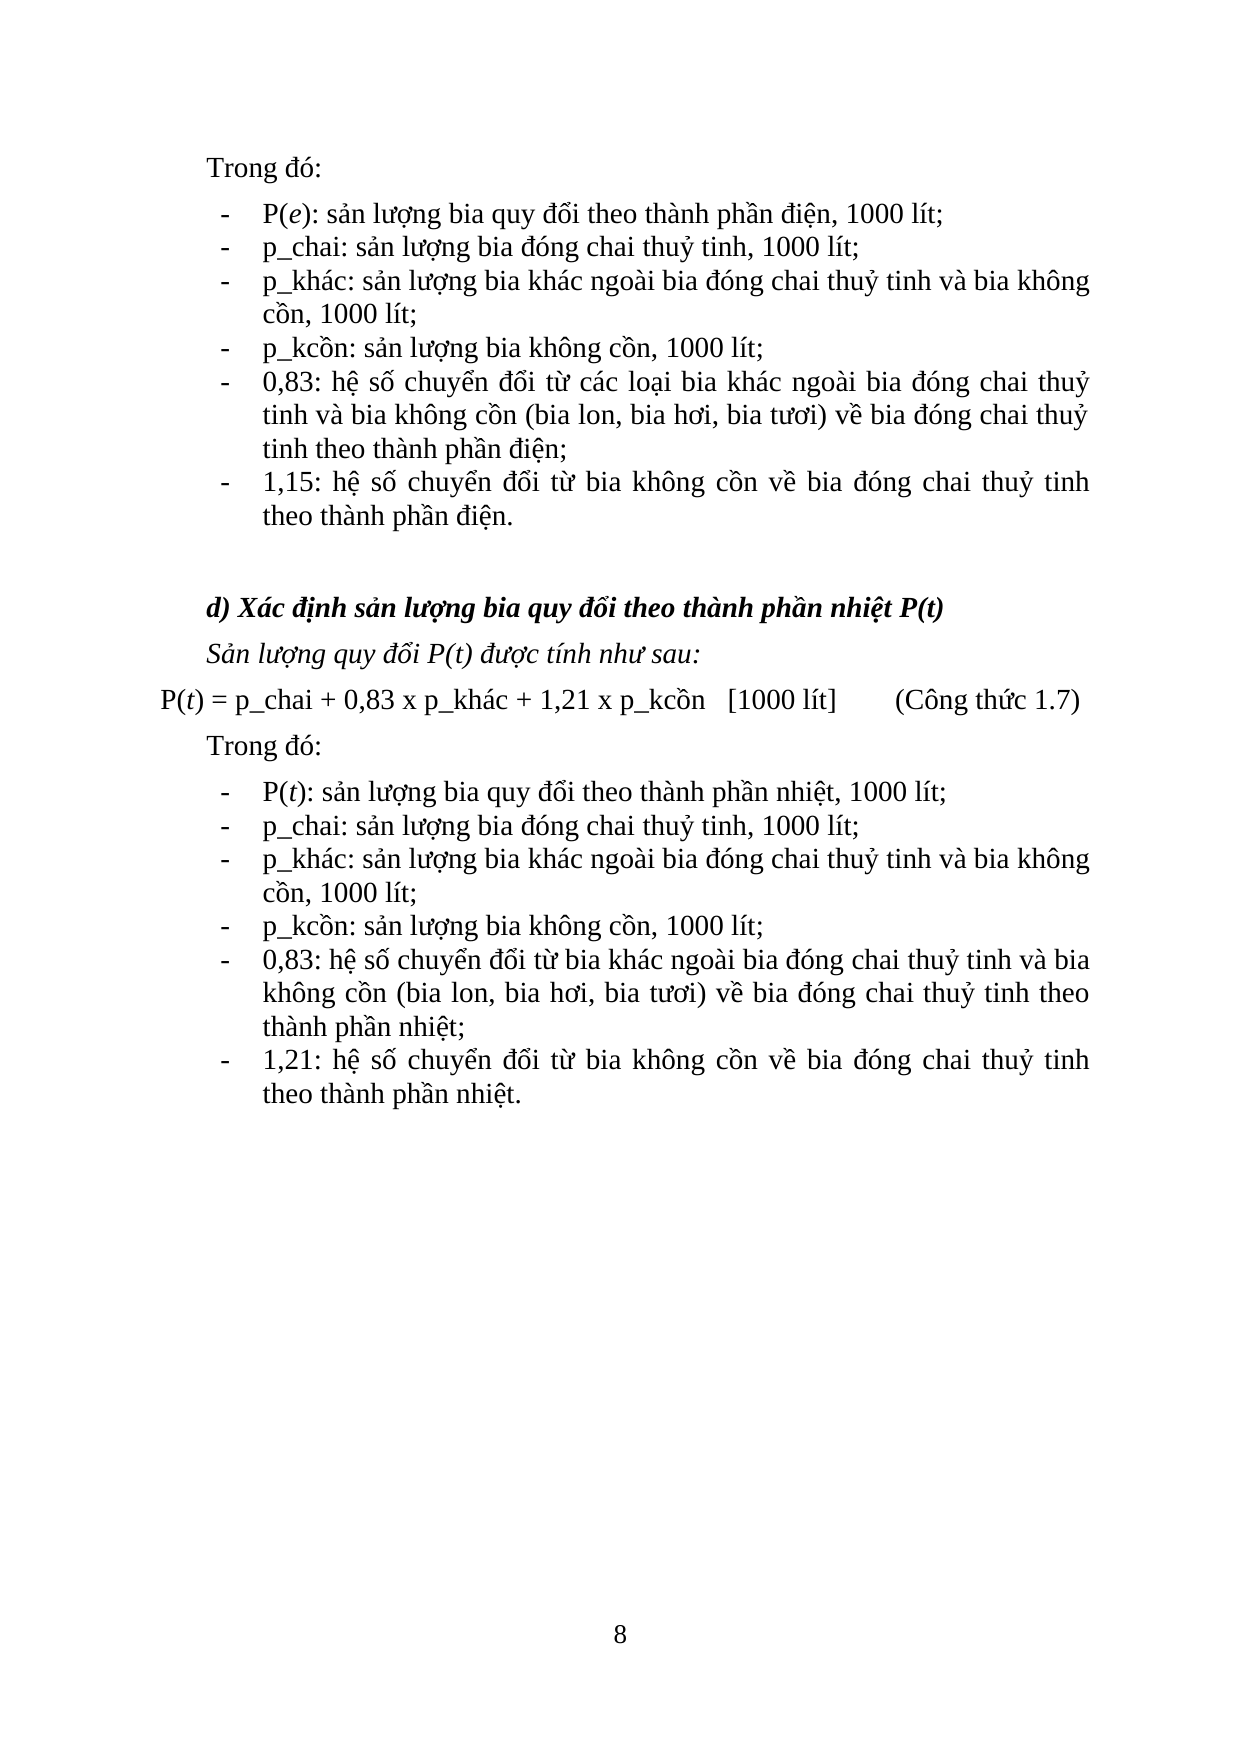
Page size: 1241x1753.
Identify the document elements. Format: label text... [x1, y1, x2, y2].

text P(t) = p_chai + 0,83 x p_khác + 1,21 x p_kcồn [1000 lít] (Công thức 1.7) [150, 682, 1090, 716]
text d) Xác định sản lượng bia quy đổi theo thành phần nhiệt P(t) [150, 590, 1090, 623]
list P(e): sản lượng bia quy đổi theo thành phần điện, 1000 lít; [225, 196, 1090, 229]
list 1,15: hệ số chuyển đổi từ bia không cồn về bia đóng chai thuỷ tinh theo thành phần điện. [225, 464, 1090, 531]
list P(t): sản lượng bia quy đổi theo thành phần nhiệt, 1000 lít; [225, 774, 1090, 808]
list 0,83: hệ số chuyển đổi từ bia khác ngoài bia đóng chai thuỷ tinh và bia không cồn (bia lon, bia hơi, bia tươi) về bia đóng chai thuỷ tinh theo thành phần nhiệt; [225, 942, 1090, 1042]
text Trong đó: [150, 150, 1090, 183]
list p_kcồn: sản lượng bia không cồn, 1000 lít; [225, 330, 1090, 364]
text Trong đó: [150, 728, 1090, 762]
list p_chai: sản lượng bia đóng chai thuỷ tinh, 1000 lít; [225, 229, 1090, 263]
list 0,83: hệ số chuyển đổi từ các loại bia khác ngoài bia đóng chai thuỷ tinh và bia không cồn (bia lon, bia hơi, bia tươi) về bia đóng chai thuỷ tinh theo thành phần điện; [225, 364, 1090, 464]
list p_chai: sản lượng bia đóng chai thuỷ tinh, 1000 lít; [225, 808, 1090, 841]
list 1,21: hệ số chuyển đổi từ bia không cồn về bia đóng chai thuỷ tinh theo thành phần nhiệt. [225, 1042, 1090, 1109]
list p_khác: sản lượng bia khác ngoài bia đóng chai thuỷ tinh và bia không cồn, 1000 lít; [225, 841, 1090, 908]
list p_kcồn: sản lượng bia không cồn, 1000 lít; [225, 908, 1090, 942]
text Sản lượng quy đổi P(t) được tính như sau: [150, 636, 1090, 669]
list p_khác: sản lượng bia khác ngoài bia đóng chai thuỷ tinh và bia không cồn, 1000 lít; [225, 263, 1090, 330]
